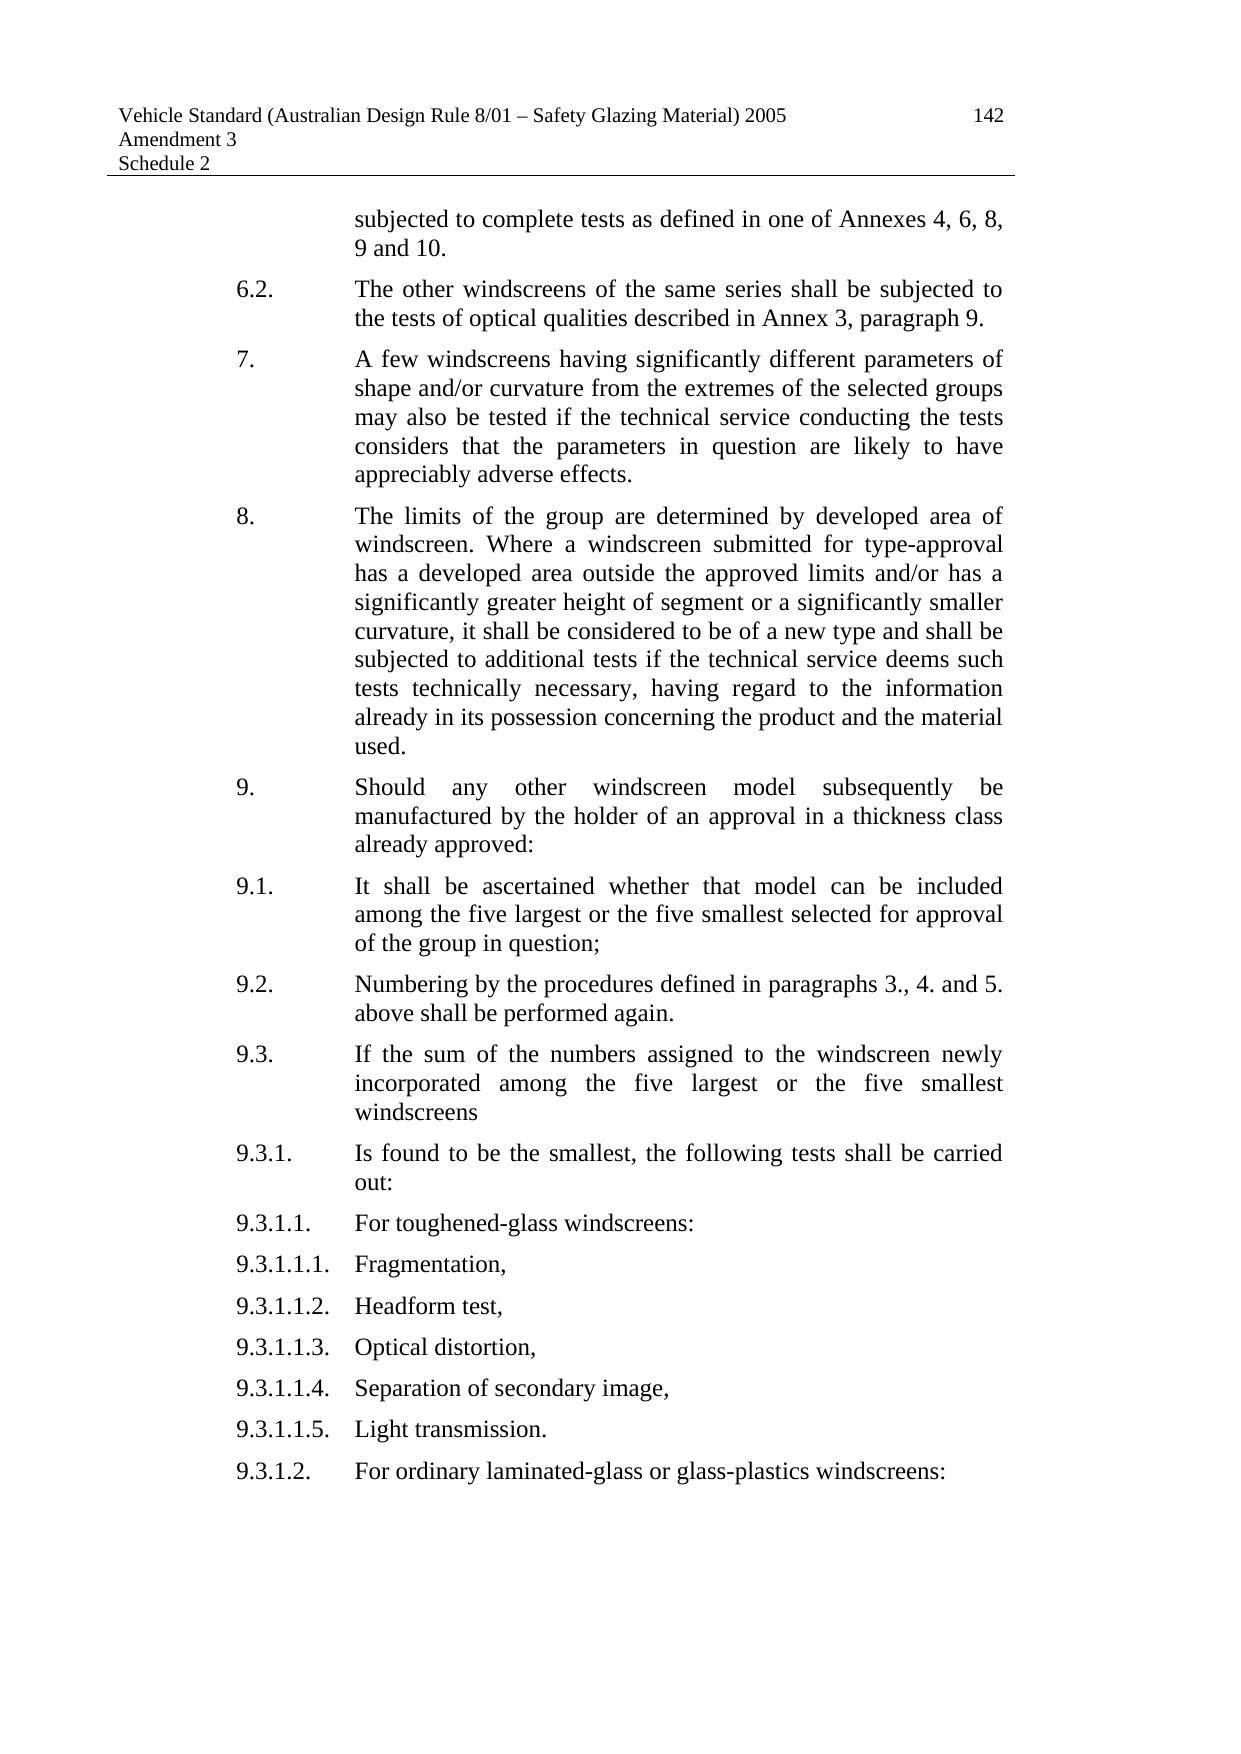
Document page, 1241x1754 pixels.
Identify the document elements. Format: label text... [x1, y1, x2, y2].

text 9.3.1.1.5. Light transmission. [236, 1414, 1004, 1443]
text 9.3.1.1.2. Headform test, [236, 1291, 1004, 1319]
text 9.3.1.1.3. Optical distortion, [236, 1332, 1004, 1361]
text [236, 204, 1004, 262]
text 9.3.1.1.1. Fragmentation, [236, 1249, 1004, 1278]
text 9.3.1.1.4. Separation of secondary image, [236, 1373, 1004, 1402]
text 8. The limits of the group are determined by developed area of windscreen. Where a windscreen submitted for type-approval has a developed area outside the approved limits and/or has a significantly greater height of segment or a significantly smaller curvature, it shall be considered to be of a new type and shall be subjected to additional tests if the technical service deems such tests technically necessary, having regard to the information already in its possession concerning the product and the material used. [236, 501, 1004, 759]
text 7. A few windscreens having significantly different parameters of shape and/or curvature from the extremes of the selected groups may also be tested if the technical service conducting the tests considers that the parameters in question are likely to have appreciably adverse effects. [236, 344, 1004, 488]
text 6.2. The other windscreens of the same series shall be subjected to the tests of optical qualities described in Annex 3, paragraph 9. [236, 274, 1004, 332]
text 9.3.1. Is found to be the smallest, the following tests shall be carried out: [236, 1138, 1004, 1196]
text 9.2. Numbering by the procedures defined in paragraphs 3., 4. and 5. above shall be performed again. [236, 969, 1004, 1027]
text 9. Should any other windscreen model subsequently be manufactured by the holder of an approval in a thickness class already approved: [236, 772, 1004, 858]
text 9.3. If the sum of the numbers assigned to the windscreen newly incorporated among the five largest or the five smallest windscreens [236, 1039, 1004, 1126]
text 9.1. It shall be ascertained whether that model can be included among the five largest or the five smallest selected for approval of the group in question; [236, 871, 1004, 957]
text 9.3.1.1. For toughened-glass windscreens: [236, 1208, 1004, 1237]
text 9.3.1.2. For ordinary laminated-glass or glass-plastics windscreens: [236, 1456, 1004, 1484]
